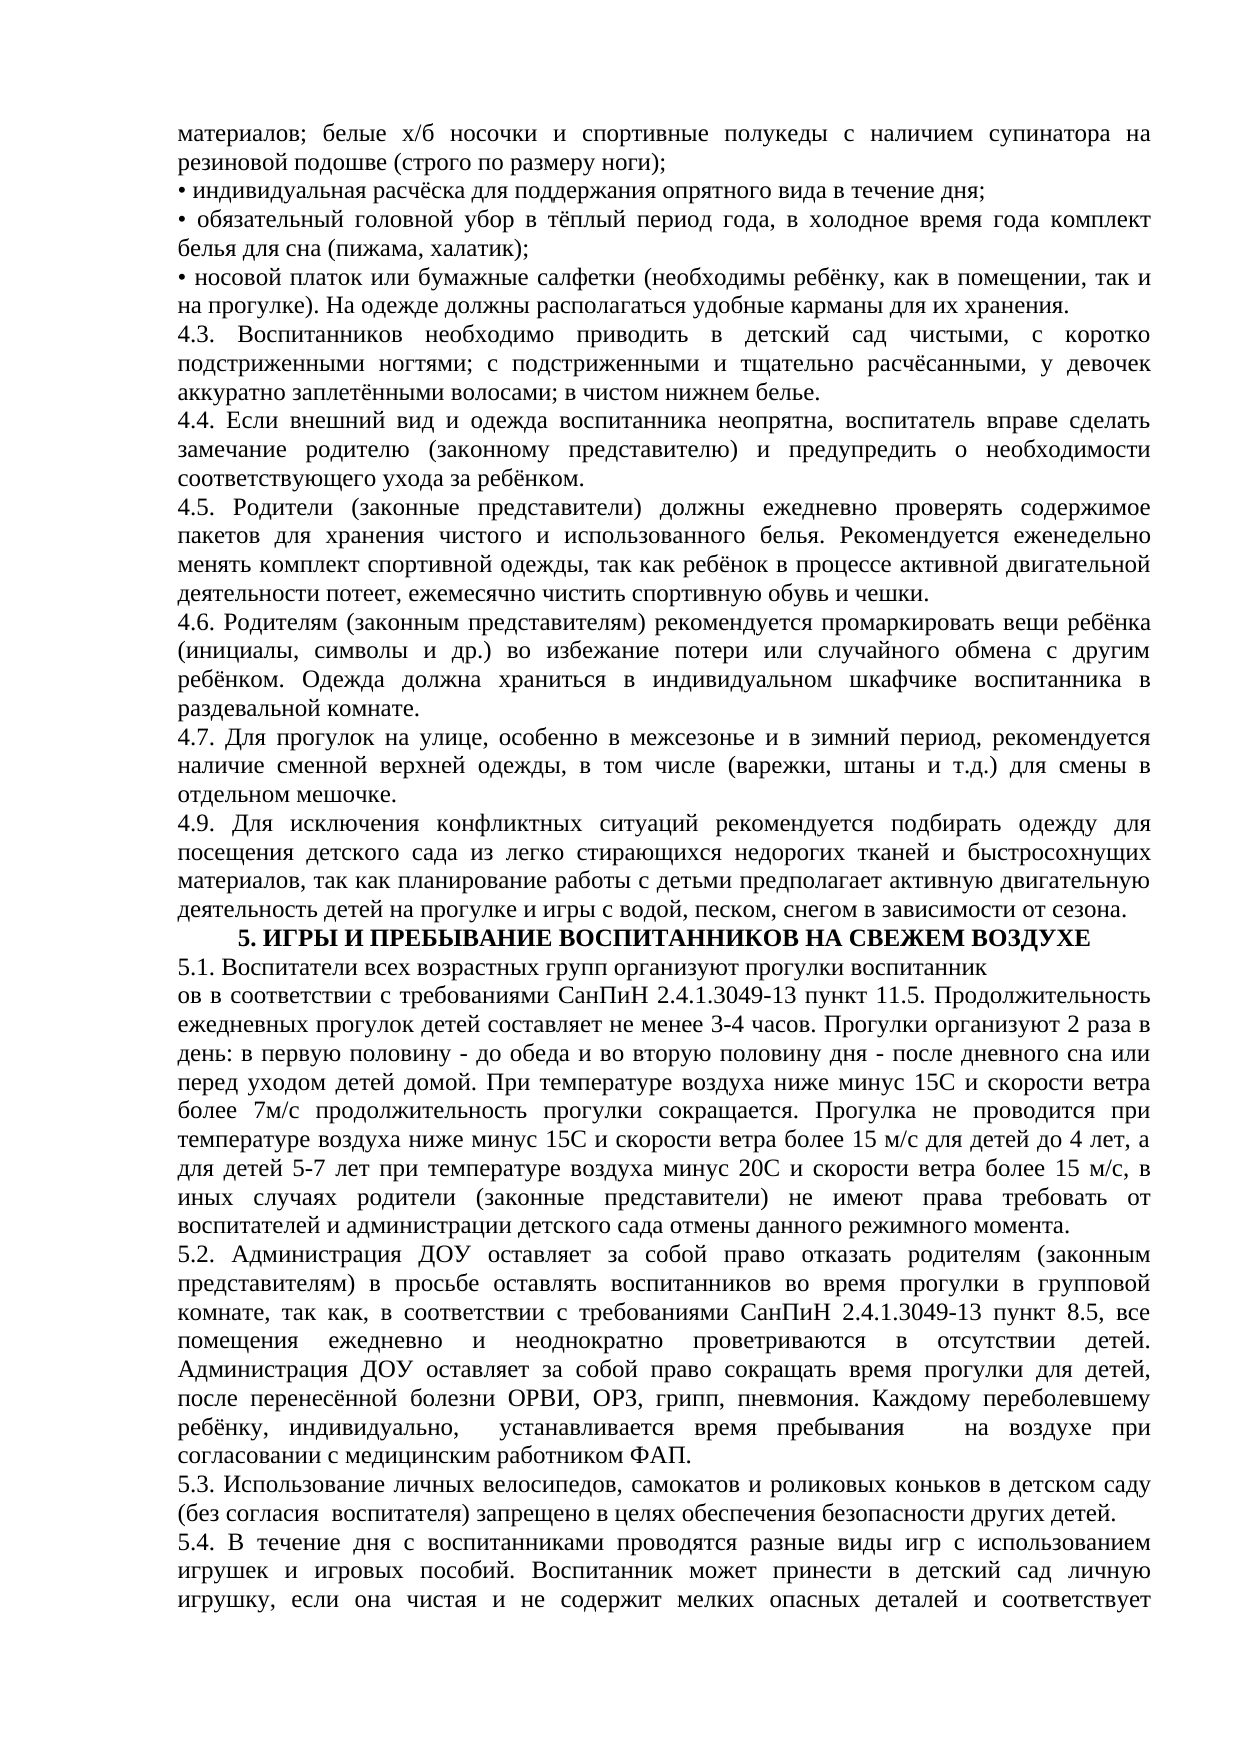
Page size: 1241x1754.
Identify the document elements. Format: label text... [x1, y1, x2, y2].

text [177, 118, 1152, 176]
text 4.9. Для исключения конфликтных ситуаций рекомендуется подбирать одежду для посещения детского сада из легко стирающихся недорогих тканей и быстросохнущих материалов, так как планирование работы с детьми предполагает активную двигательную деятельность детей на прогулке и игры с водой, песком, снегом в зависимости от сезона. [177, 808, 1152, 923]
text 5.3. Использование личных велосипедов, самокатов и роликовых коньков в детском саду (без согласия воспитателя) запрещено в целях обеспечения безопасности других детей. [177, 1469, 1152, 1527]
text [177, 1527, 1152, 1613]
text 4.4. Если внешний вид и одежда воспитанника неопрятна, воспитатель вправе сделать замечание родителю (законному представителю) и предупредить о необходимости соответствующего ухода за ребёнком. [177, 406, 1152, 492]
text 4.5. Родители (законные представители) должны ежедневно проверять содержимое пакетов для хранения чистого и использованного белья. Рекомендуется еженедельно менять комплект спортивной одежды, так как ребёнок в процессе активной двигательной деятельности потеет, ежемесячно чистить спортивную обувь и чешки. [177, 492, 1152, 607]
text 5. ИГРЫ И ПРЕБЫВАНИЕ ВОСПИТАННИКОВ НА СВЕЖЕМ ВОЗДУХЕ [177, 923, 1152, 952]
text 4.6. Родителям (законным представителям) рекомендуется промаркировать вещи ребёнка (инициалы, символы и др.) во избежание потери или случайного обмена с другим ребёнком. Одежда должна храниться в индивидуальном шкафчике воспитанника в раздевальной комнате. [177, 607, 1152, 722]
text • носовой платок или бумажные салфетки (необходимы ребёнку, как в помещении, так и на прогулке). На одежде должны располагаться удобные карманы для их хранения. [177, 262, 1152, 319]
text 4.3. Воспитанников необходимо приводить в детский сад чистыми, с коротко подстриженными ногтями; с подстриженными и тщательно расчёсанными, у девочек аккуратно заплетёнными волосами; в чистом нижнем белье. [177, 319, 1152, 406]
text 5.2. Администрация ДОУ оставляет за собой право отказать родителям (законным представителям) в просьбе оставлять воспитанников во время прогулки в групповой комнате, так как, в соответствии с требованиями СанПиН 2.4.1.3049-13 пункт 8.5, все помещения ежедневно и неоднократно проветриваются в отсутствии детей. Администрация ДОУ оставляет за собой право сокращать время прогулки для детей, после перенесённой болезни ОРВИ, ОРЗ, грипп, пневмония. Каждому переболевшему ребёнку, индивидуально, устанавливается время пребывания на воздухе при согласовании с медицинским работником ФАП. [177, 1239, 1152, 1469]
text 4.7. Для прогулок на улице, особенно в межсезонье и в зимний период, рекомендуется наличие сменной верхней одежды, в том числе (варежки, штаны и т.д.) для смены в отдельном мешочке. [177, 722, 1152, 808]
text • индивидуальная расчёска для поддержания опрятного вида в течение дня; [177, 176, 1152, 204]
text • обязательный головной убор в тёплый период года, в холодное время года комплект белья для сна (пижама, халатик); [177, 204, 1152, 262]
text 5.1. Воспитатели всех возрастных групп организуют прогулки воспитанник [177, 952, 1152, 981]
text ов в соответствии с требованиями СанПиН 2.4.1.3049-13 пункт 11.5. Продолжительность ежедневных прогулок детей составляет не менее 3-4 часов. Прогулки организуют 2 раза в день: в первую половину - до обеда и во вторую половину дня - после дневного сна или перед уходом детей домой. При температуре воздуха ниже минус 15С и скорости ветра более 7м/с продолжительность прогулки сокращается. Прогулка не проводится при температуре воздуха ниже минус 15С и скорости ветра более 15 м/с для детей до 4 лет, а для детей 5-7 лет при температуре воздуха минус 20С и скорости ветра более 15 м/с, в иных случаях родители (законные представители) не имеют права требовать от воспитателей и администрации детского сада отмены данного режимного момента. [177, 981, 1152, 1239]
